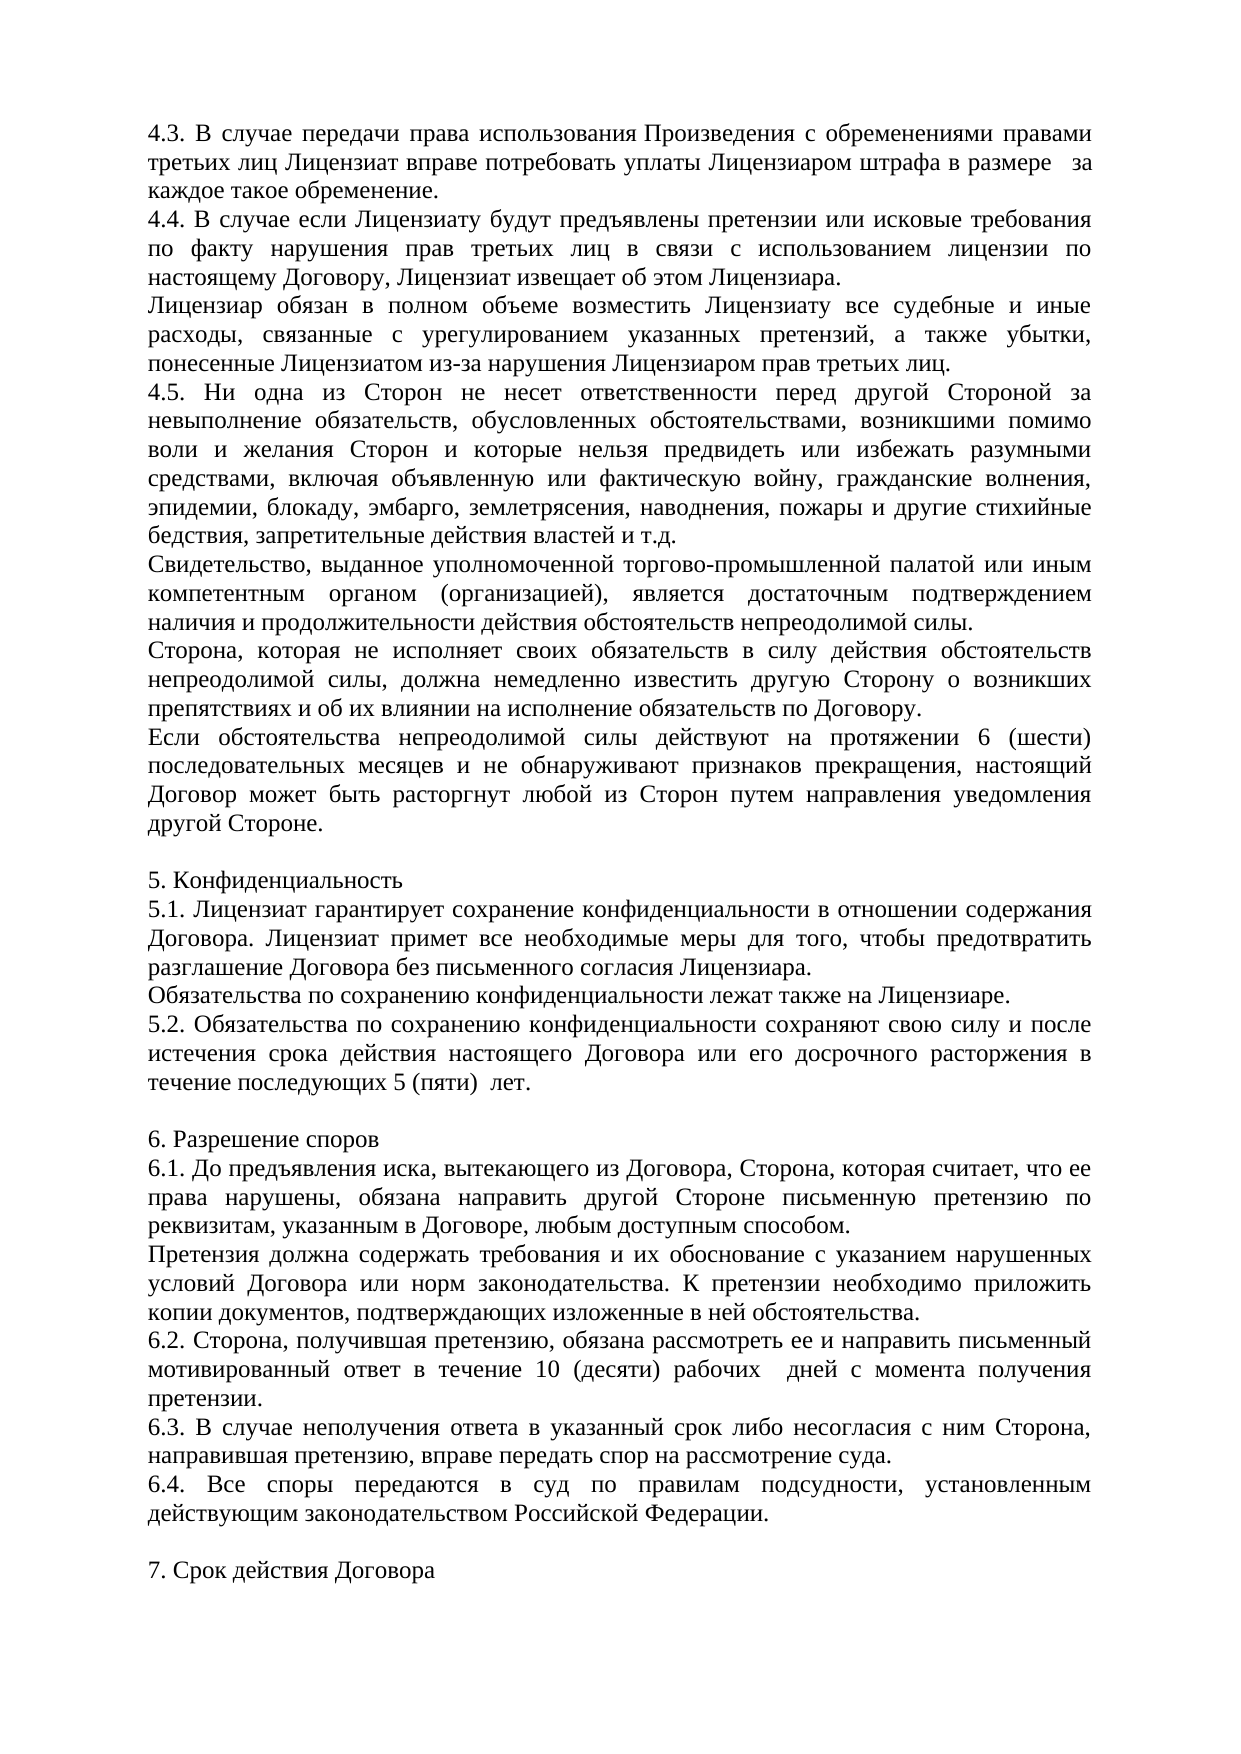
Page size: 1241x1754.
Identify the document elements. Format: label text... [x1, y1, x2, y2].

text 6.4. Все споры передаются в суд по правилам подсудности, установленным действующим законодательством Российской Федерации. [148, 1469, 1092, 1527]
text 7. Срок действия Договора [148, 1556, 1092, 1584]
text 5. Конфиденциальность [148, 866, 1092, 894]
text 5.1. Лицензиат гарантирует сохранение конфиденциальности в отношении содержания Договора. Лицензиат примет все необходимые меры для того, чтобы предотвратить разглашение Договора без письменного согласия Лицензиара. [148, 894, 1092, 981]
text Претензия должна содержать требования и их обоснование с указанием нарушенных условий Договора или норм законодательства. К претензии необходимо приложить копии документов, подтверждающих изложенные в ней обстоятельства. [148, 1239, 1092, 1326]
text 4.3. В случае передачи права использования Произведения с обременениями правами третьих лиц Лицензиат вправе потребовать уплаты Лицензиаром штрафа в размере за каждое такое обременение. [148, 118, 1092, 204]
text Лицензиар обязан в полном объеме возместить Лицензиату все судебные и иные расходы, связанные с урегулированием указанных претензий, а также убытки, понесенные Лицензиатом из-за нарушения Лицензиаром прав третьих лиц. [148, 291, 1092, 377]
text 6.1. До предъявления иска, вытекающего из Договора, Сторона, которая считает, что ее права нарушены, обязана направить другой Стороне письменную претензию по реквизитам, указанным в Договоре, любым доступным способом. [148, 1153, 1092, 1239]
text Свидетельство, выданное уполномоченной торгово-промышленной палатой или иным компетентным органом (организацией), является достаточным подтверждением наличия и продолжительности действия обстоятельств непреодолимой силы. [148, 549, 1092, 636]
text 6. Разрешение споров [148, 1124, 1092, 1153]
text Сторона, которая не исполняет своих обязательств в силу действия обстоятельств непреодолимой силы, должна немедленно известить другую Сторону о возникших препятствиях и об их влиянии на исполнение обязательств по Договору. [148, 636, 1092, 722]
text 6.3. В случае неполучения ответа в указанный срок либо несогласия с ним Сторона, направившая претензию, вправе передать спор на рассмотрение суда. [148, 1412, 1092, 1469]
text 4.5. Ни одна из Сторон не несет ответственности перед другой Стороной за невыполнение обязательств, обусловленных обстоятельствами, возникшими помимо воли и желания Сторон и которые нельзя предвидеть или избежать разумными средствами, включая объявленную или фактическую войну, гражданские волнения, эпидемии, блокаду, эмбарго, землетрясения, наводнения, пожары и другие стихийные бедствия, запретительные действия властей и т.д. [148, 377, 1092, 549]
text 6.2. Сторона, получившая претензию, обязана рассмотреть ее и направить письменный мотивированный ответ в течение 10 (десяти) рабочих дней с момента получения претензии. [148, 1326, 1092, 1412]
text Если обстоятельства непреодолимой силы действуют на протяжении 6 (шести) последовательных месяцев и не обнаруживают признаков прекращения, настоящий Договор может быть расторгнут любой из Сторон путем направления уведомления другой Стороне. [148, 722, 1092, 837]
text Обязательства по сохранению конфиденциальности лежат также на Лицензиаре. [148, 981, 1092, 1009]
text 4.4. В случае если Лицензиату будут предъявлены претензии или исковые требования по факту нарушения прав третьих лиц в связи с использованием лицензии по настоящему Договору, Лицензиат извещает об этом Лицензиара. [148, 204, 1092, 291]
text 5.2. Обязательства по сохранению конфиденциальности сохраняют свою силу и после истечения срока действия настоящего Договора или его досрочного расторжения в течение последующих 5 (пяти) лет. [148, 1009, 1092, 1096]
